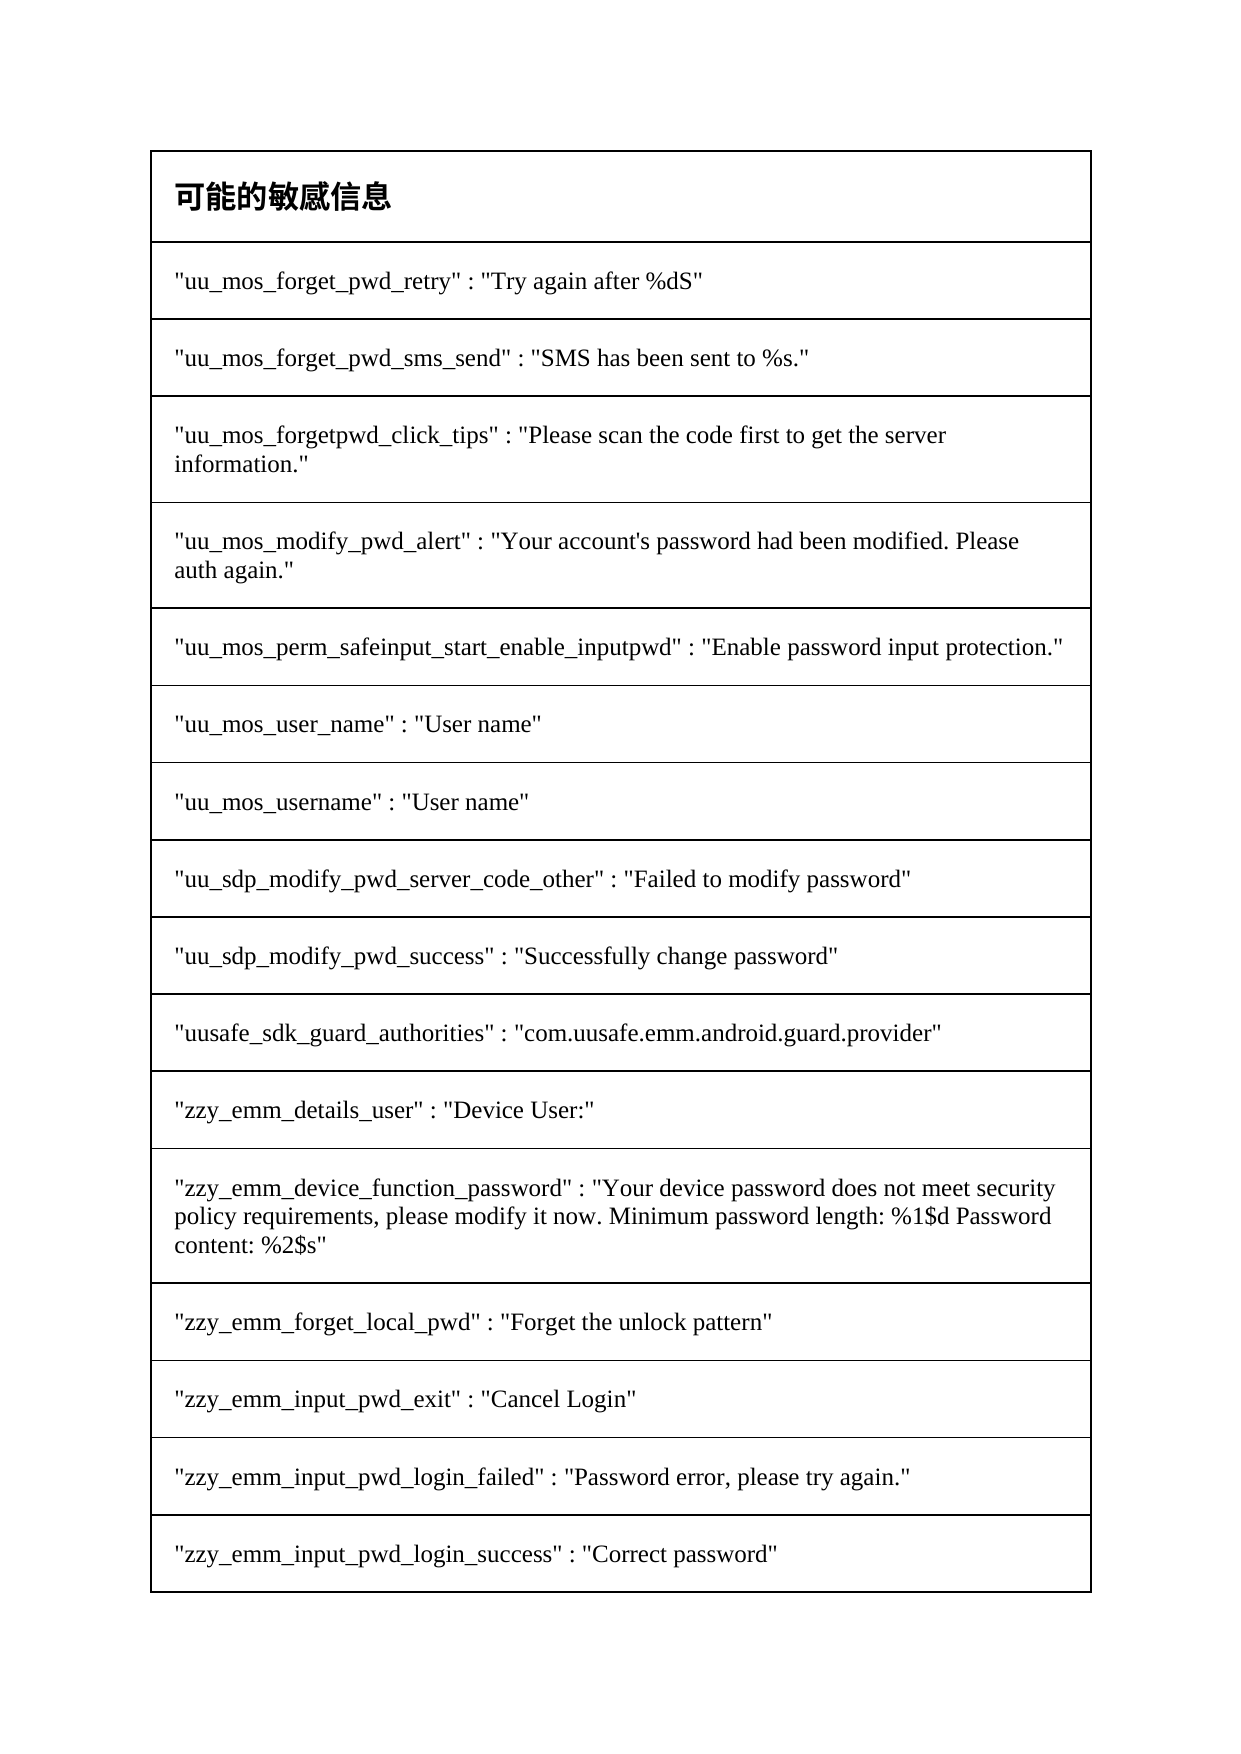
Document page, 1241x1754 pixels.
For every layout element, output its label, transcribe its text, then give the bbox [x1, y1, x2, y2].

table_cell "uu_mos_user_name" : "User name" [152, 686, 1090, 762]
table_cell "zzy_emm_device_function_password" : "Your device password does not meet security policy requirements, please modify it now. Minimum password length: %1$d Password content: %2$s" [152, 1149, 1090, 1282]
table_cell "zzy_emm_input_pwd_login_failed" : "Password error, please try again." [152, 1438, 1090, 1514]
table_cell "uu_mos_username" : "User name" [152, 763, 1090, 839]
table_cell "uu_mos_perm_safeinput_start_enable_inputpwd" : "Enable password input protection." [152, 609, 1090, 684]
table_cell "uu_sdp_modify_pwd_server_code_other" : "Failed to modify password" [152, 841, 1090, 916]
table_cell "zzy_emm_forget_local_pwd" : "Forget the unlock pattern" [152, 1284, 1090, 1359]
table_cell "uu_sdp_modify_pwd_success" : "Successfully change password" [152, 918, 1090, 993]
table_cell "uu_mos_forget_pwd_retry" : "Try again after %dS" [152, 243, 1090, 318]
table_cell "uu_mos_forgetpwd_click_tips" : "Please scan the code first to get the server information." [152, 397, 1090, 501]
table_cell "uu_mos_modify_pwd_alert" : "Your account's password had been modified. Please auth again." [152, 503, 1090, 607]
table_cell "zzy_emm_input_pwd_exit" : "Cancel Login" [152, 1361, 1090, 1437]
table_cell "zzy_emm_details_user" : "Device User:" [152, 1072, 1090, 1148]
table_cell "uu_mos_forget_pwd_sms_send" : "SMS has been sent to %s." [152, 320, 1090, 395]
table_header 可能的敏感信息 [152, 152, 1090, 241]
table_cell "zzy_emm_input_pwd_login_success" : "Correct password" [152, 1516, 1090, 1591]
table_cell "uusafe_sdk_guard_authorities" : "com.uusafe.emm.android.guard.provider" [152, 995, 1090, 1070]
